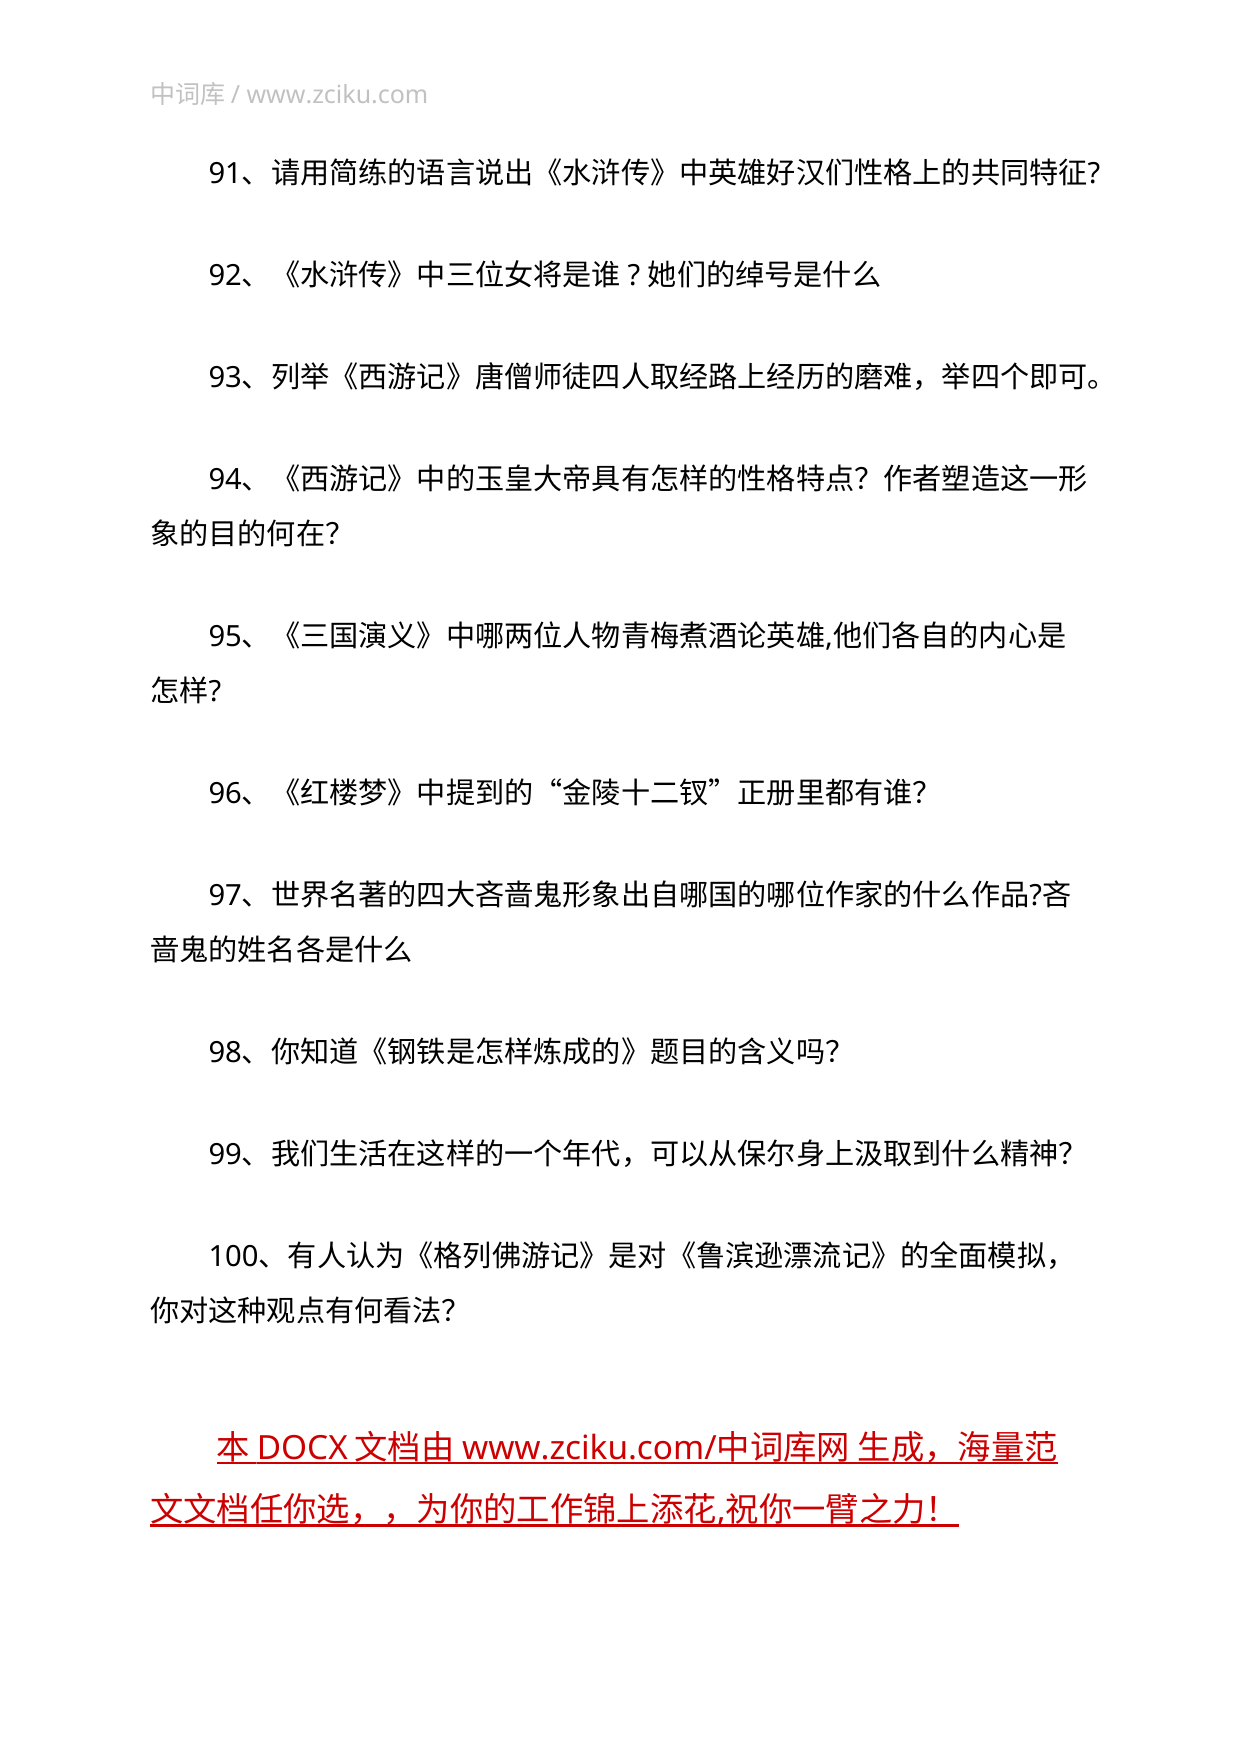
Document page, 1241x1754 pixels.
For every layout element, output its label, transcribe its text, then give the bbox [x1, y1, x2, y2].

text 99、我们生活在这样的一个年代，可以从保尔身上汲取到什么精神？ [150, 1130, 1090, 1173]
text 100、有人认为《格列佛游记》是对《鲁滨逊漂流记》的全面模拟，你对这种观点有何看法？ [150, 1232, 1090, 1330]
text 91、请用简练的语言说出《水浒传》中英雄好汉们性格上的共同特征? [150, 150, 1090, 192]
text 94、《西游记》中的玉皇大帝具有怎样的性格特点？作者塑造这一形象的目的何在？ [150, 456, 1090, 553]
text 92、《水浒传》中三位女将是谁 ? 她们的绰号是什么 [150, 252, 1090, 294]
text 96、《红楼梦》中提到的“金陵十二钗”正册里都有谁？ [150, 770, 1090, 812]
text 95、《三国演义》中哪两位人物青梅煮酒论英雄,他们各自的内心是怎样? [150, 613, 1090, 710]
text 97、世界名著的四大吝啬鬼形象出自哪国的哪位作家的什么作品?吝啬鬼的姓名各是什么 [150, 872, 1090, 969]
text 98、你知道《钢铁是怎样炼成的》题目的含义吗？ [150, 1028, 1090, 1071]
text 本DOCX文档由 www.zciku.com/中词库网 生成，海量范文文档任你选，，为你的工作锦上添花,祝你一臂之力！ [150, 1420, 1090, 1532]
text 93、列举《西游记》唐僧师徒四人取经路上经历的磨难，举四个即可。 [150, 354, 1090, 396]
